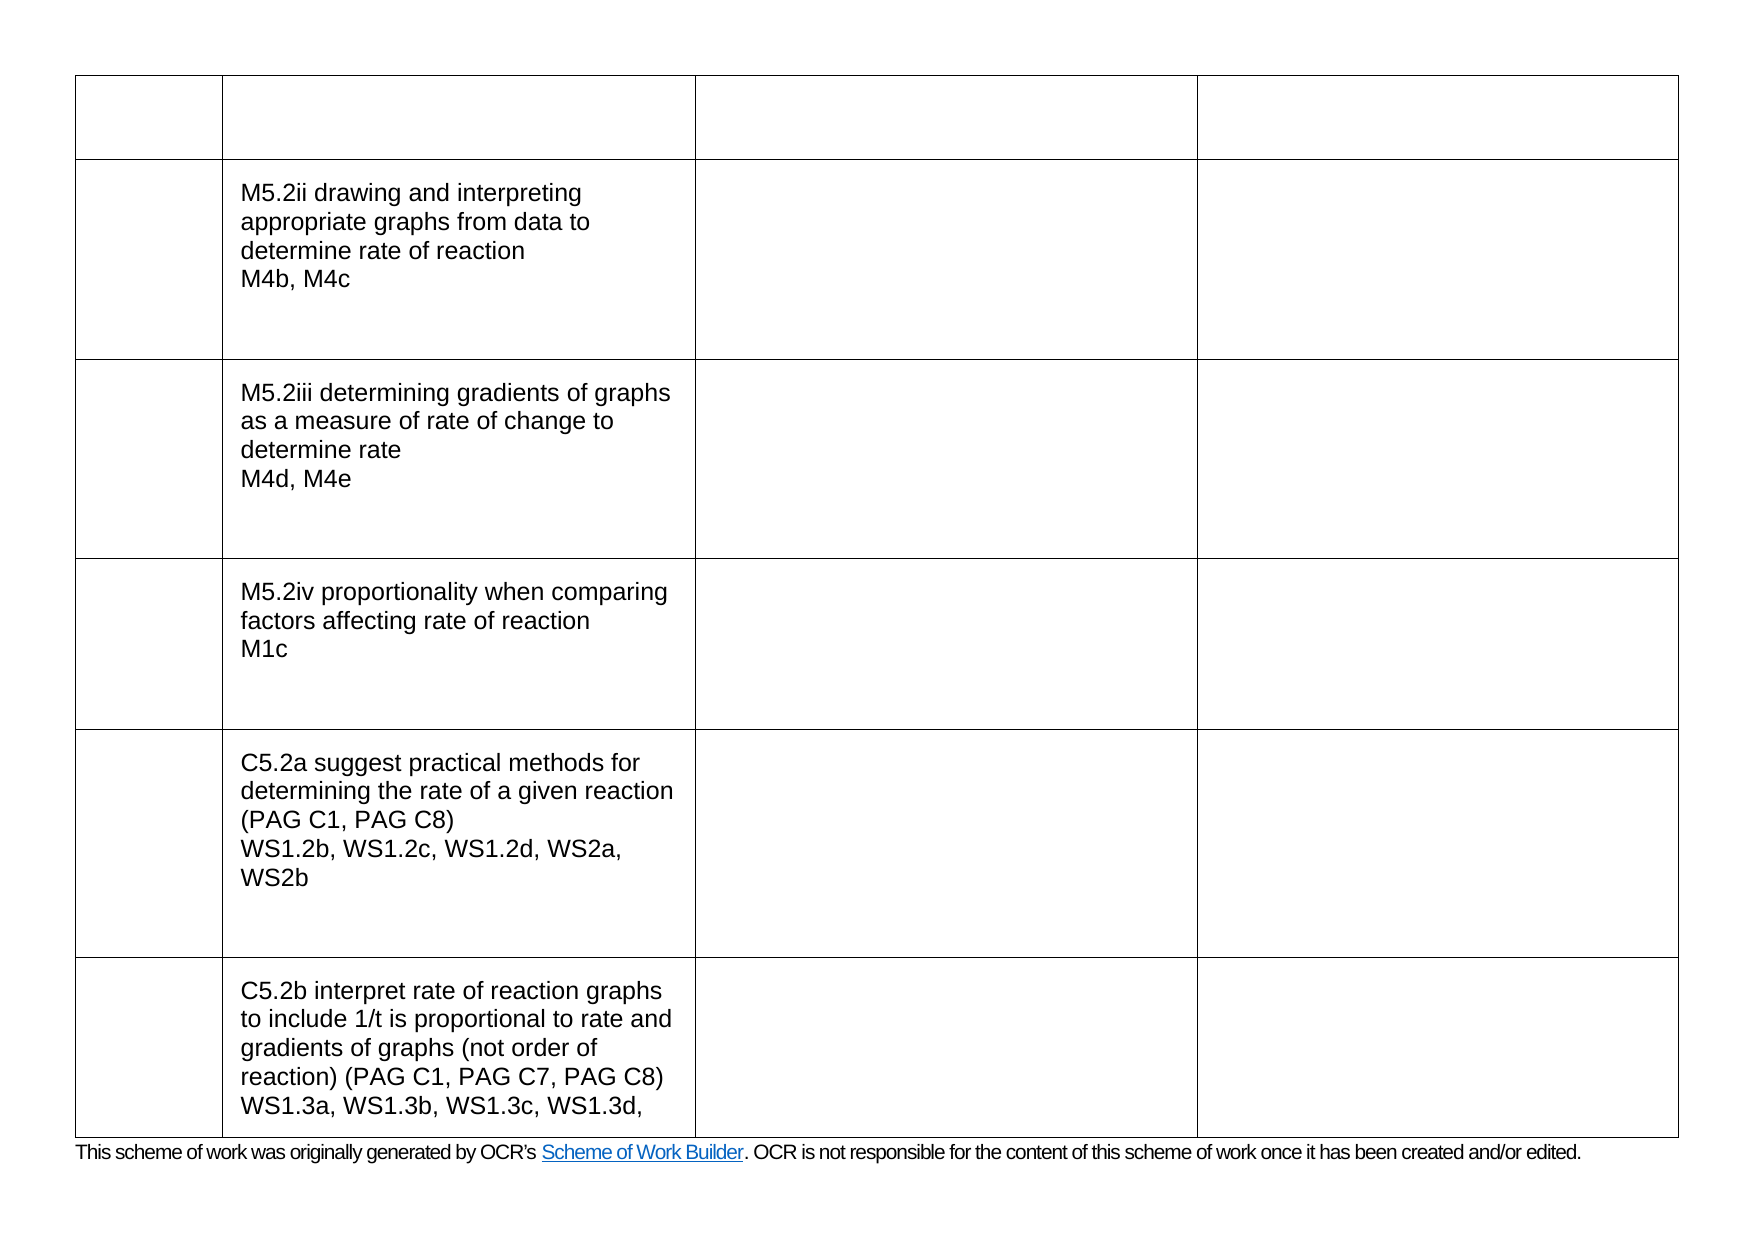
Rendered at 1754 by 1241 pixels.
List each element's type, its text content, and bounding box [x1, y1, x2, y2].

table_cell [696, 730, 1197, 957]
table_cell [76, 730, 222, 957]
table_cell [76, 958, 222, 1137]
table_cell [1198, 958, 1678, 1137]
table_cell [76, 160, 222, 359]
table_cell M5.2ii drawing and interpreting appropriate graphs from data to determine rate of reaction M4b, M4c [223, 160, 695, 359]
table_cell M5.2iv proportionality when comparing factors affecting rate of reaction M1c [223, 559, 695, 729]
table_cell [76, 76, 222, 159]
table_cell [1198, 730, 1678, 957]
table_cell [223, 76, 695, 159]
table_cell [1198, 360, 1678, 558]
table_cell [223, 958, 695, 1137]
table_cell [76, 360, 222, 558]
table_cell [696, 360, 1197, 558]
table_cell [696, 160, 1197, 359]
table_cell [696, 559, 1197, 729]
table_cell [696, 76, 1197, 159]
table_cell C5.2a suggest practical methods for determining the rate of a given reaction (PAG C1, PAG C8) WS1.2b, WS1.2c, WS1.2d, WS2a, WS2b [223, 730, 695, 957]
table_cell [76, 559, 222, 729]
table_cell M5.2iii determining gradients of graphs as a measure of rate of change to determine rate M4d, M4e [223, 360, 695, 558]
table_cell [696, 958, 1197, 1137]
table_cell [1198, 559, 1678, 729]
table_cell [1198, 160, 1678, 359]
table_cell [1198, 76, 1678, 159]
